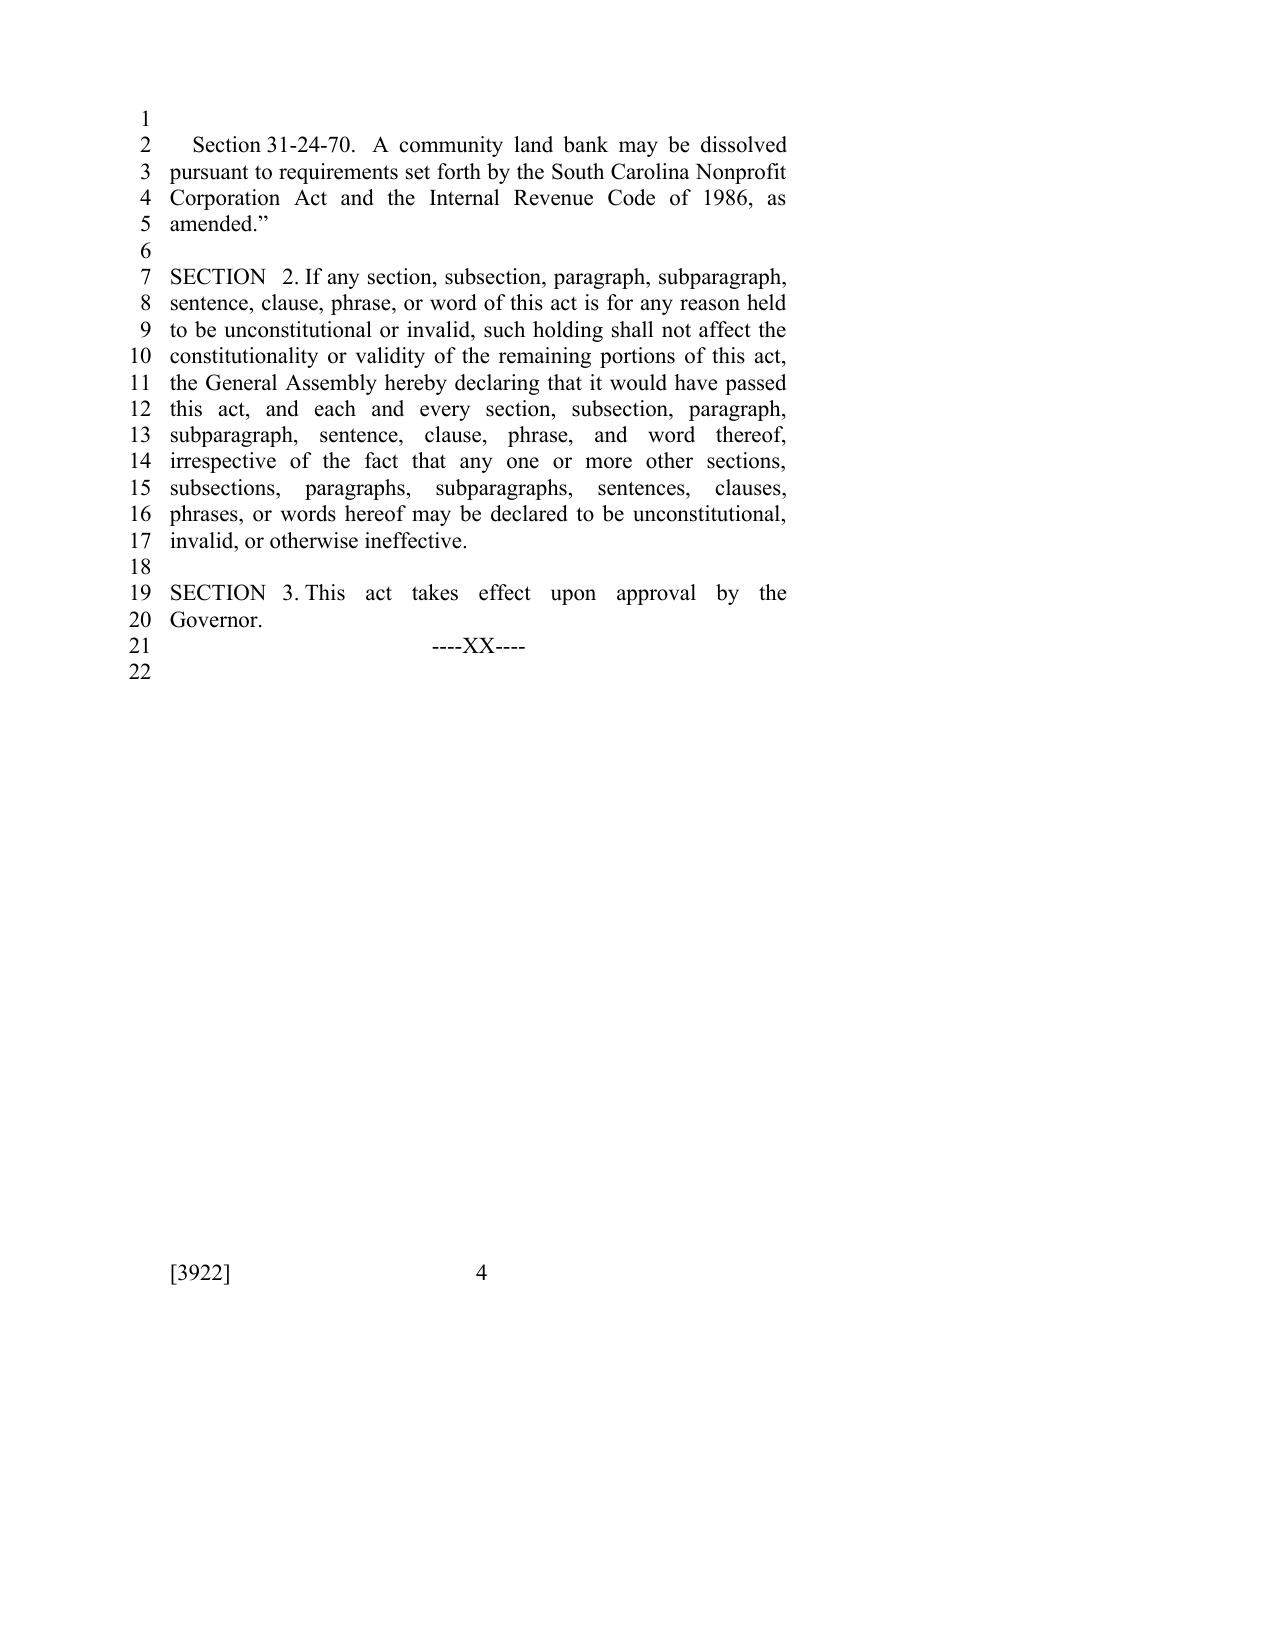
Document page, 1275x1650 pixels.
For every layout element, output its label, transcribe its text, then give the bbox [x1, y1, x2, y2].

text SECTION 3. This act takes effect upon approval by the Governor. [169, 579, 787, 632]
text SECTION 2. If any section, subsection, paragraph, subparagraph, sentence, clause, phrase, or word of this act is for any reason held to be unconstitutional or invalid, such holding shall not affect the constitutionality or validity of the remaining portions of this act, the General Assembly hereby declaring that it would have passed this act, and each and every section, subsection, paragraph, subparagraph, sentence, clause, phrase, and word thereof, irrespective of the fact that any one or more other sections, subsections, paragraphs, subparagraphs, sentences, clauses, phrases, or words hereof may be declared to be unconstitutional, invalid, or otherwise ineffective. [169, 263, 787, 553]
text Section 31-24-70. A community land bank may be dissolved pursuant to requirements set forth by the South Carolina Nonprofit Corporation Act and the Internal Revenue Code of 1986, as amended.” [169, 131, 787, 237]
text ----XX---- [169, 632, 787, 658]
